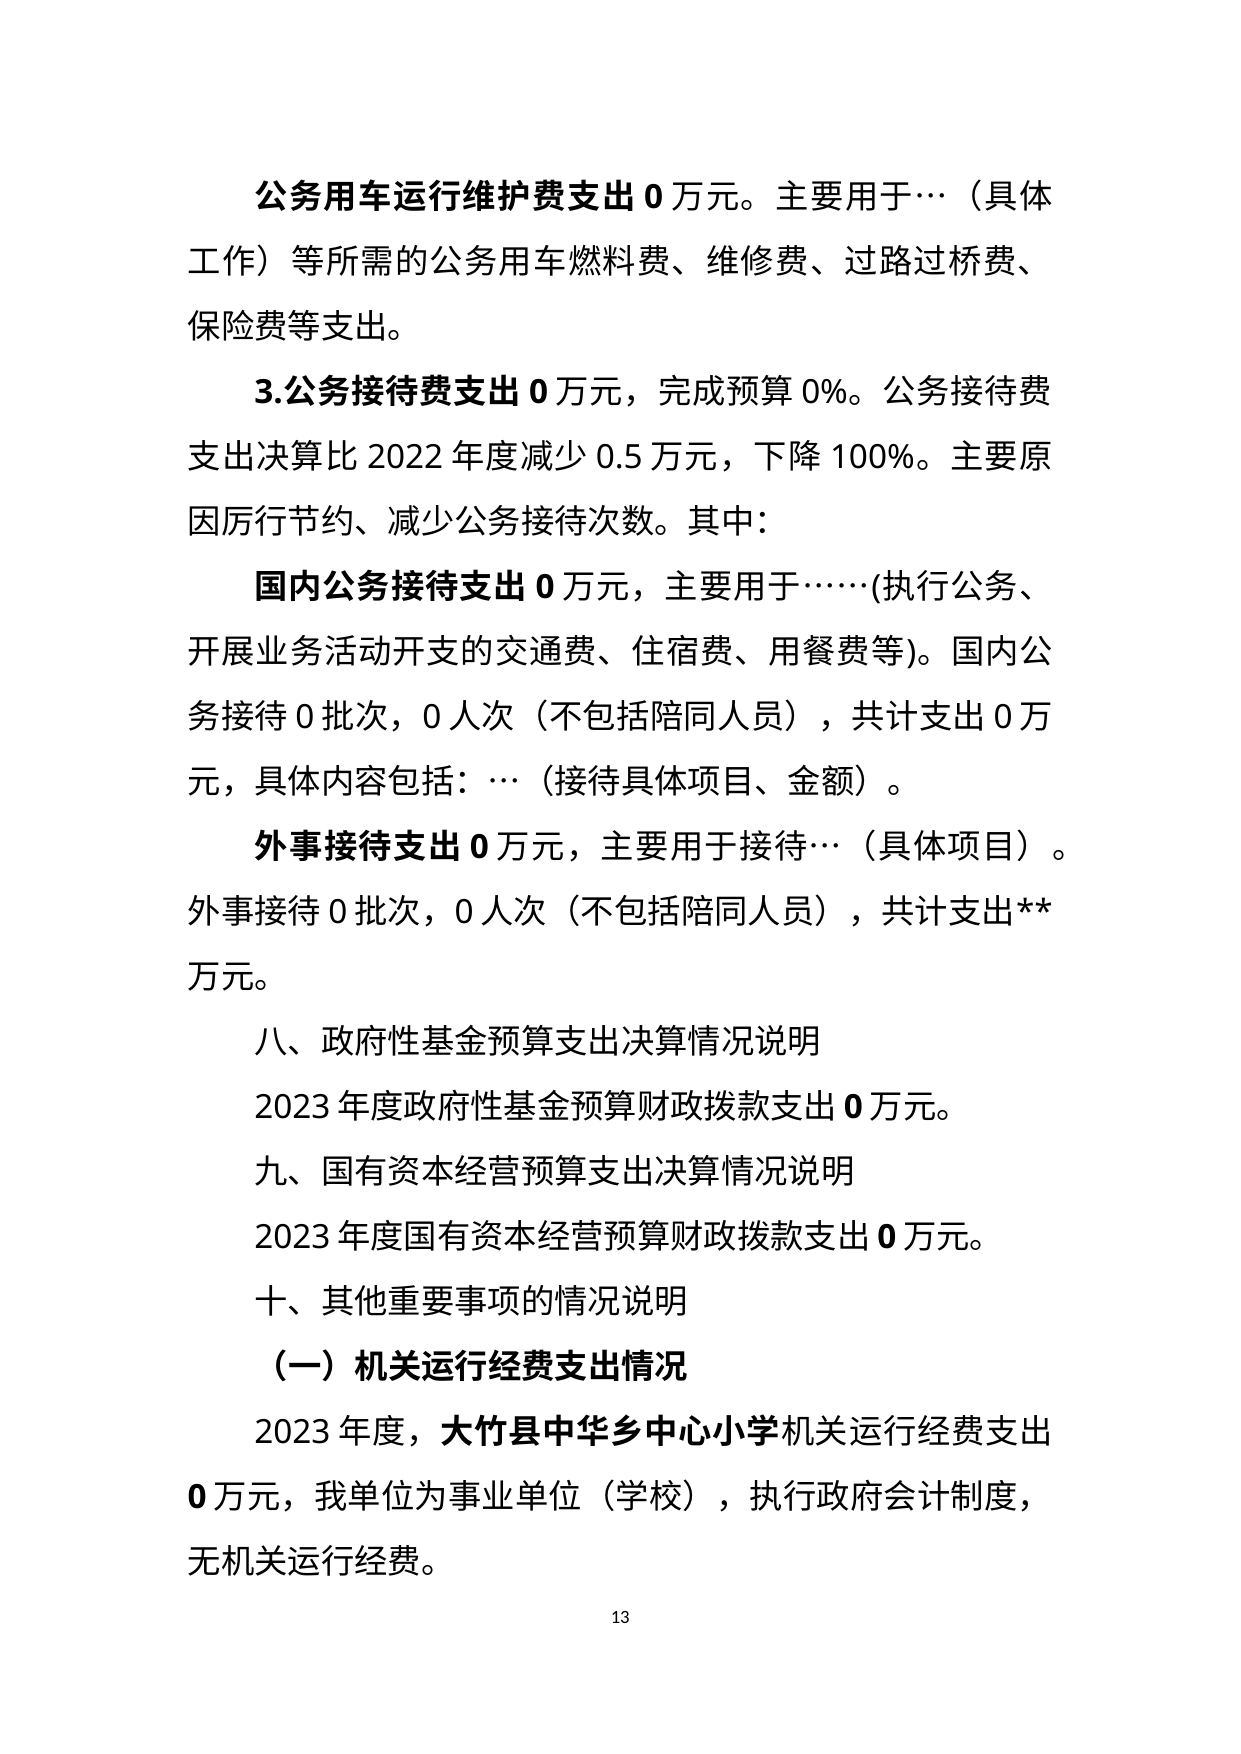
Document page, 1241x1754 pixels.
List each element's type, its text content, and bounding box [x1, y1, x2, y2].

text 外事接待支出0万元，主要用于接待…（具体项目）。外事接待0批次，0人次（不包括陪同人员），共计支出**万元。 [187, 812, 1053, 1007]
text 公务用车运行维护费支出0万元。主要用于…（具体工作）等所需的公务用车燃料费、维修费、过路过桥费、保险费等支出。 [187, 162, 1053, 357]
text 2023年度，大竹县中华乡中心小学机关运行经费支出0万元，我单位为事业单位（学校），执行政府会计制度，无机关运行经费。 [187, 1397, 1053, 1592]
text 3.公务接待费支出0万元，完成预算0%。公务接待费支出决算比2022年度减少0.5万元，下降100%。主要原因厉行节约、减少公务接待次数。其中： [187, 357, 1053, 552]
text （一）机关运行经费支出情况 [187, 1332, 1053, 1397]
list 国有资本经营预算支出决算情况说明 [187, 1137, 1053, 1202]
text 八、政府性基金预算支出决算情况说明 [187, 1007, 1053, 1072]
list 其他重要事项的情况说明 [187, 1267, 1053, 1332]
text 2023年度政府性基金预算财政拨款支出0万元。 [187, 1072, 1053, 1137]
text 国内公务接待支出0万元，主要用于……(执行公务、开展业务活动开支的交通费、住宿费、用餐费等)。国内公务接待0批次，0人次（不包括陪同人员），共计支出0万元，具体内容包括：…（接待具体项目、金额）。 [187, 552, 1053, 812]
text 2023年度国有资本经营预算财政拨款支出0万元。 [187, 1202, 1053, 1267]
